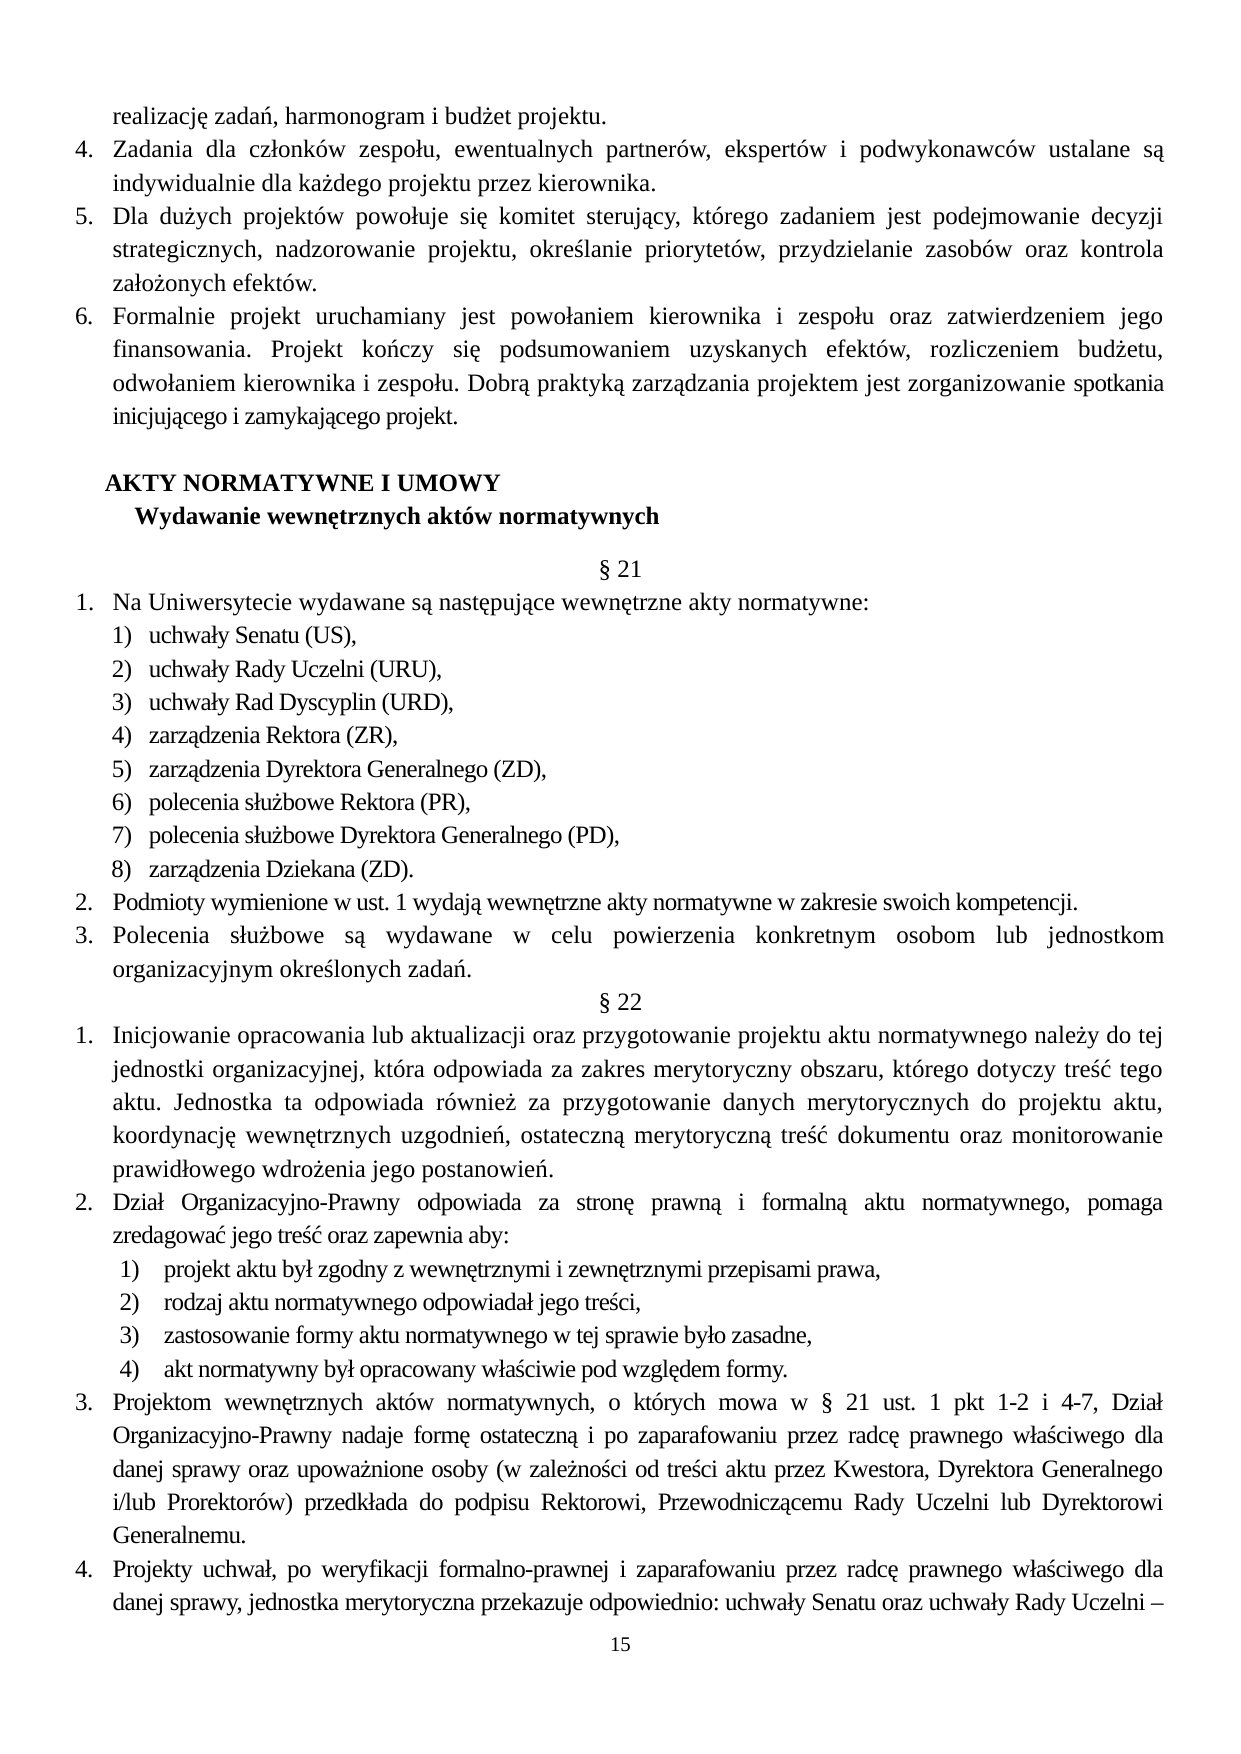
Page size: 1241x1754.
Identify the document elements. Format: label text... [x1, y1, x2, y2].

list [75, 98, 1165, 131]
list zarządzenia Dziekana (ZD). [111, 850, 1164, 884]
list Dział Organizacyjno-Prawny odpowiada za stronę prawną i formalną aktu normatywnego, pomaga zredagować jego treść oraz zapewnia aby: [75, 1184, 1164, 1250]
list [75, 1550, 1164, 1617]
list rodzaj aktu normatywnego odpowiadał jego treści, [119, 1284, 1164, 1317]
subtitle Wydawanie wewnętrznych aktów normatywnych [134, 498, 1165, 531]
subtitle AKTY NORMATYWNE I UMOWY [104, 464, 1165, 498]
list Inicjowanie opracowania lub aktualizacji oraz przygotowanie projektu aktu normatywnego należy do tej jednostki organizacyjnej, która odpowiada za zakres merytoryczny obszaru, którego dotyczy treść tego aktu. Jednostka ta odpowiada również za przygotowanie danych merytorycznych do projektu aktu, koordynację wewnętrznych uzgodnień, ostateczną merytoryczną treść dokumentu oraz monitorowanie prawidłowego wdrożenia jego postanowień. [75, 1017, 1164, 1184]
list Na Uniwersytecie wydawane są następujące wewnętrzne akty normatywne: [75, 584, 1165, 617]
list uchwały Rad Dyscyplin (URD), [112, 684, 1164, 717]
list Formalnie projekt uruchamiany jest powołaniem kierownika i zespołu oraz zatwierdzeniem jego finansowania. Projekt kończy się podsumowaniem uzyskanych efektów, rozliczeniem budżetu, odwołaniem kierownika i zespołu. Dobrą praktyką zarządzania projektem jest zorganizowanie spotkania inicjującego i zamykającego projekt. [75, 298, 1164, 431]
list Dla dużych projektów powołuje się komitet sterujący, którego zadaniem jest podejmowanie decyzji strategicznych, nadzorowanie projektu, określanie priorytetów, przydzielanie zasobów oraz kontrola założonych efektów. [75, 198, 1164, 298]
list zarządzenia Rektora (ZR), [112, 717, 1164, 750]
list polecenia służbowe Dyrektora Generalnego (PD), [112, 817, 1164, 850]
list akt normatywny był opracowany właściwie pod względem formy. [119, 1350, 1164, 1384]
list uchwały Senatu (US), [112, 617, 1164, 650]
list uchwały Rady Uczelni (URU), [112, 650, 1164, 684]
text § 21 [75, 550, 1165, 584]
text § 22 [75, 984, 1165, 1017]
list Projektom wewnętrznych aktów normatywnych, o których mowa w § 21 ust. 1 pkt 1-2 i 4-7, Dział Organizacyjno-Prawny nadaje formę ostateczną i po zaparafowaniu przez radcę prawnego właściwego dla danej sprawy oraz upoważnione osoby (w zależności od treści aktu przez Kwestora, Dyrektora Generalnego i/lub Prorektorów) przedkłada do podpisu Rektorowi, Przewodniczącemu Rady Uczelni lub Dyrektorowi Generalnemu. [75, 1384, 1164, 1550]
list Zadania dla członków zespołu, ewentualnych partnerów, ekspertów i podwykonawców ustalane są indywidualnie dla każdego projektu przez kierownika. [75, 131, 1165, 198]
list Podmioty wymienione w ust. 1 wydają wewnętrzne akty normatywne w zakresie swoich kompetencji. [75, 884, 1165, 917]
list projekt aktu był zgodny z wewnętrznymi i zewnętrznymi przepisami prawa, [119, 1250, 1164, 1284]
list zarządzenia Dyrektora Generalnego (ZD), [112, 750, 1164, 784]
list zastosowanie formy aktu normatywnego w tej sprawie było zasadne, [119, 1317, 1164, 1350]
list polecenia służbowe Rektora (PR), [112, 784, 1164, 817]
list Polecenia służbowe są wydawane w celu powierzenia konkretnym osobom lub jednostkom organizacyjnym określonych zadań. [75, 917, 1165, 984]
